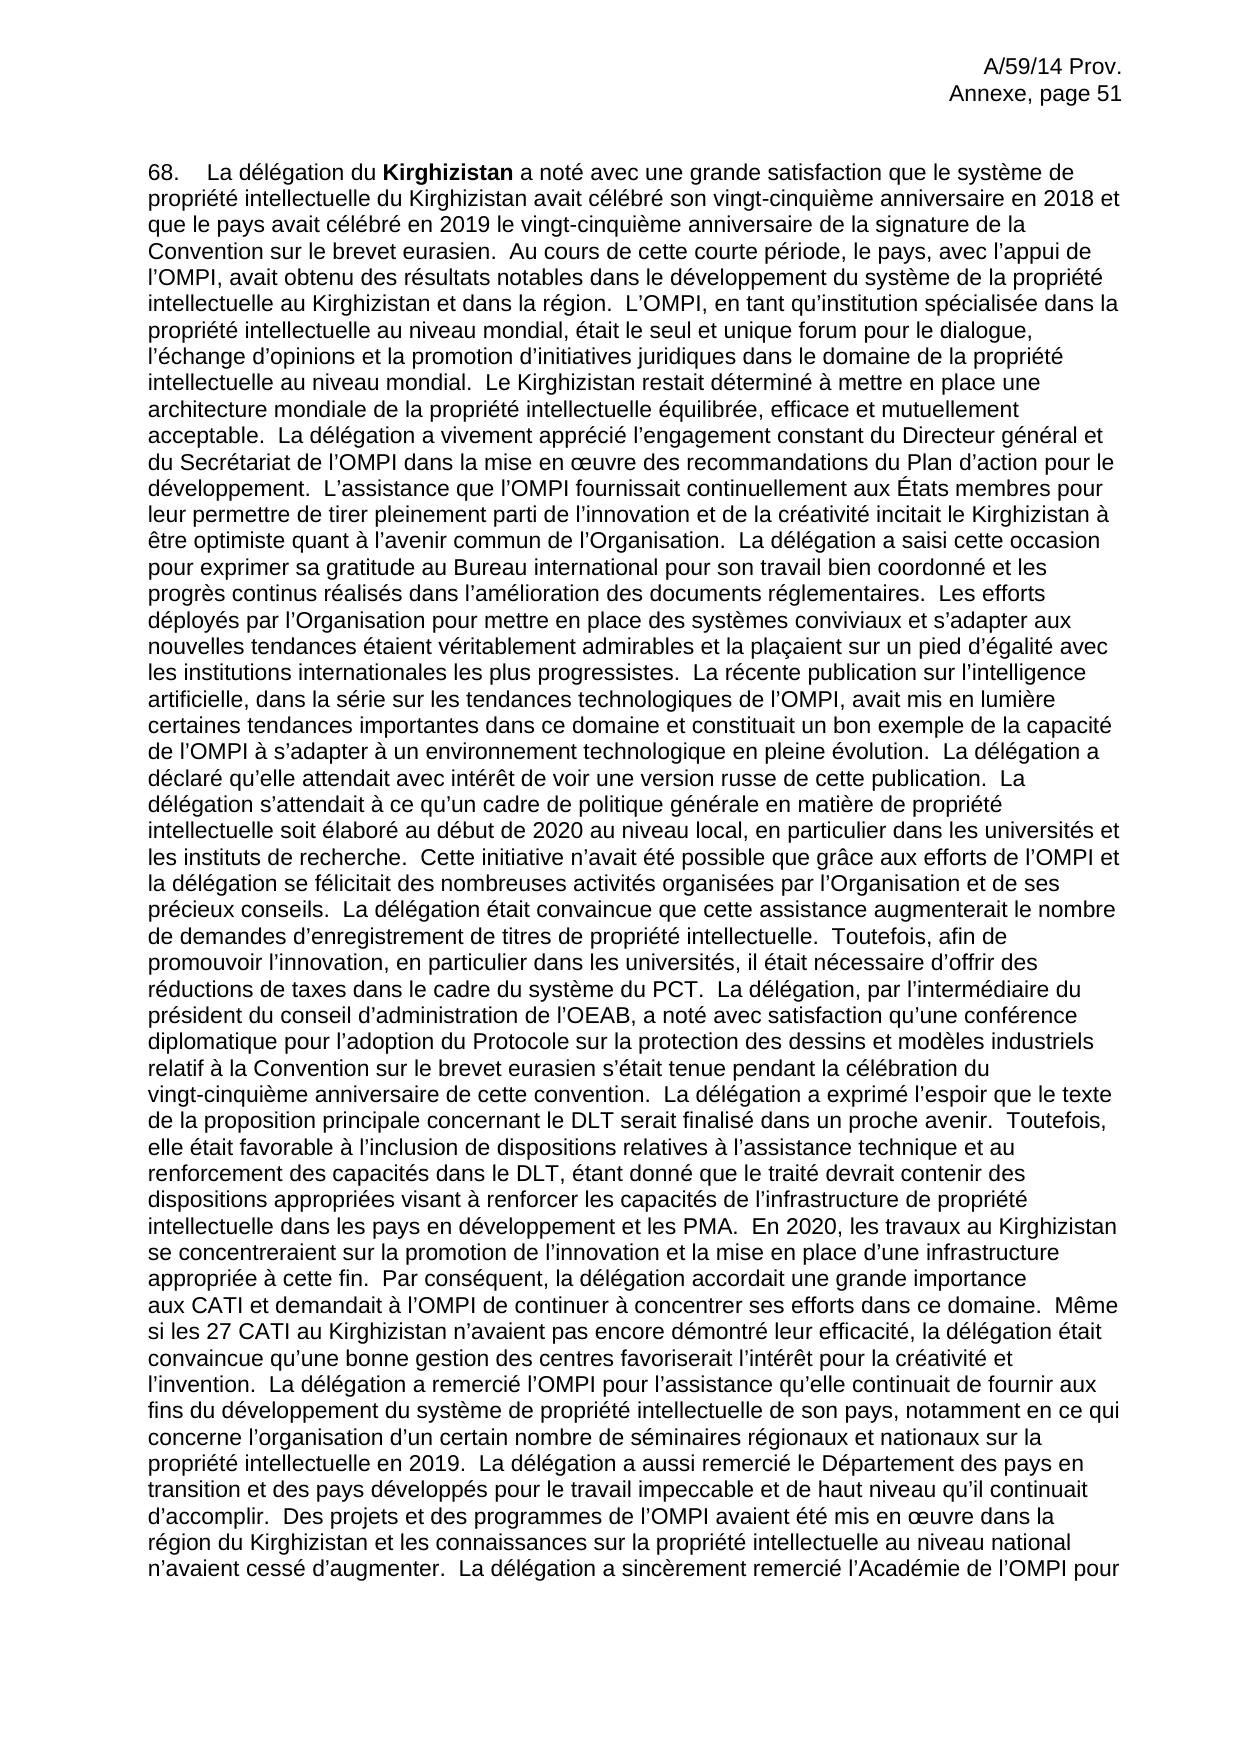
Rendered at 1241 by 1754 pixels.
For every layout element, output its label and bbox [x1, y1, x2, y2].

text [148, 158, 1122, 1582]
